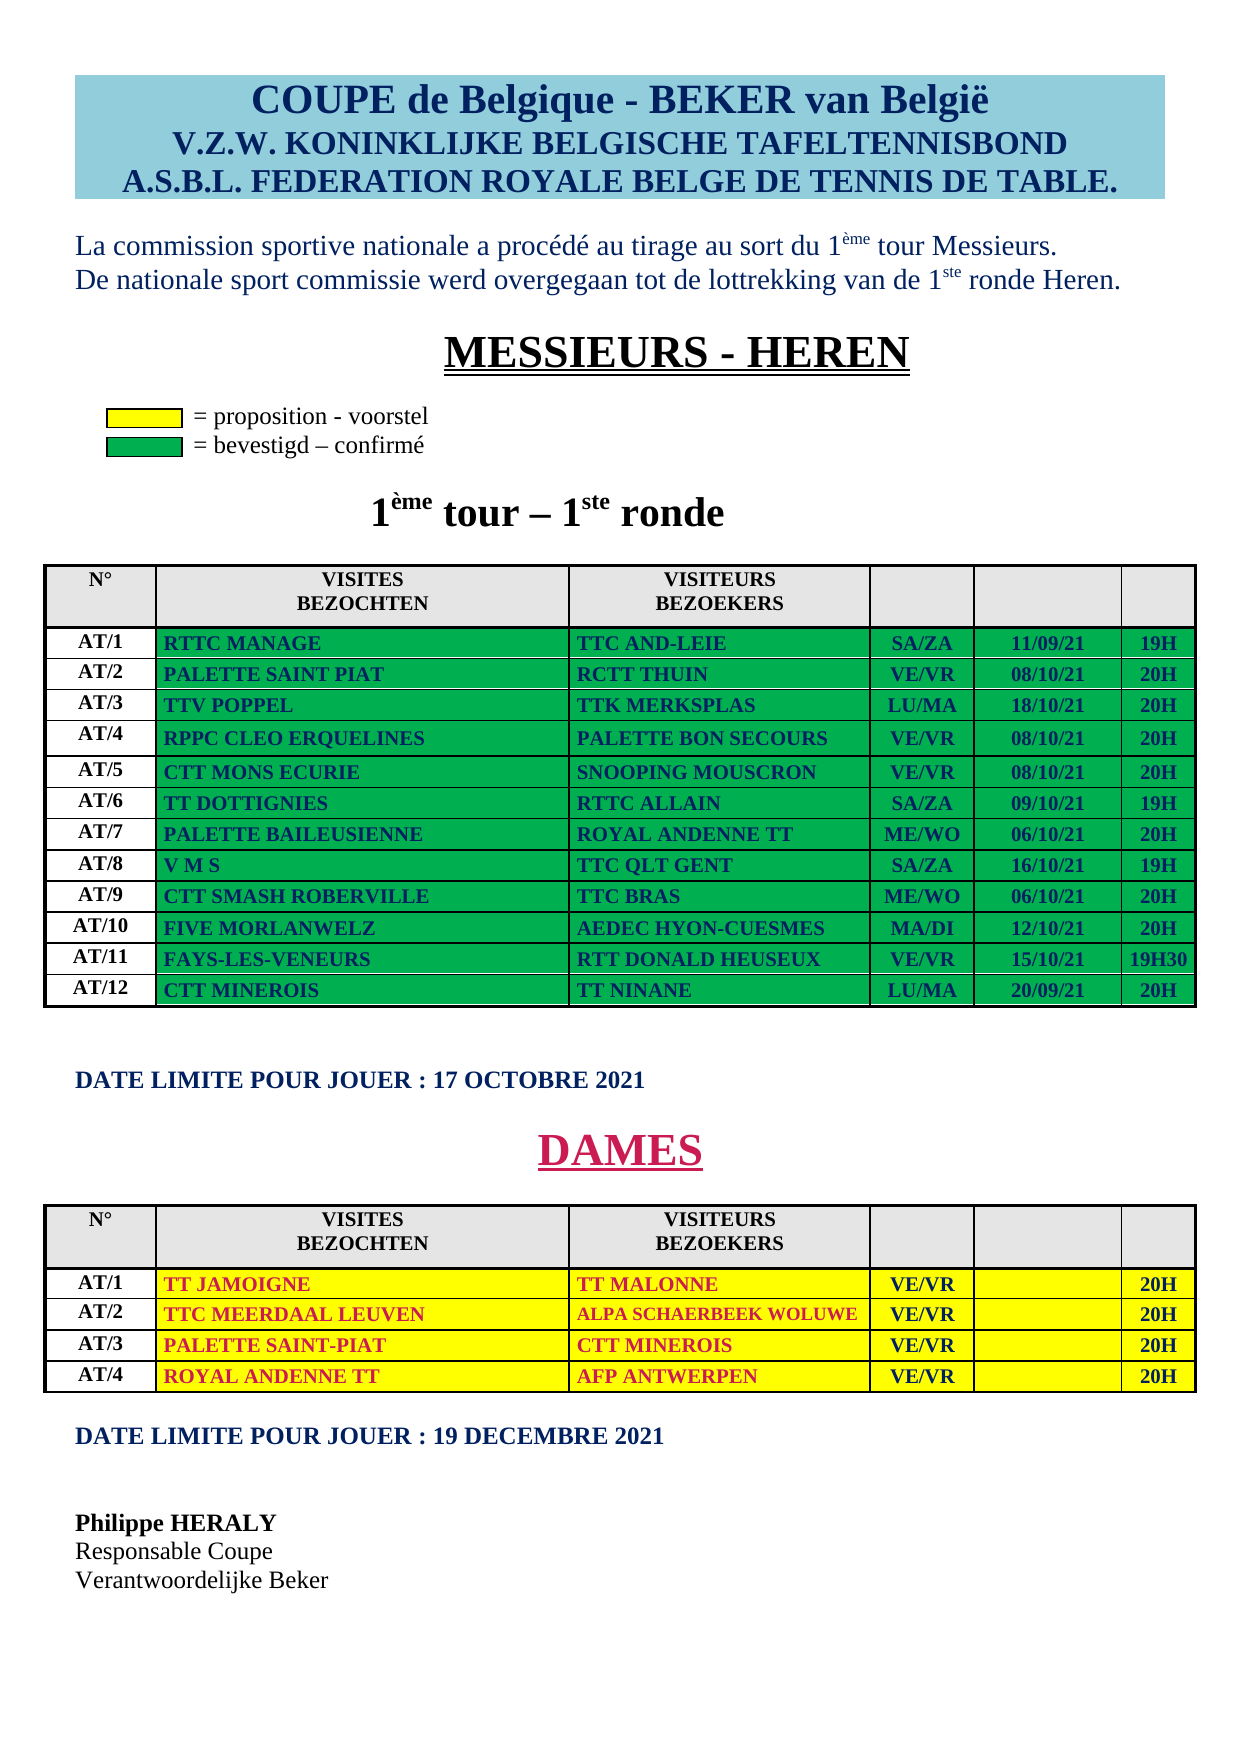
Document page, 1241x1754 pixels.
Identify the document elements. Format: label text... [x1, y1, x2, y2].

table_cell 18/10/21 [975, 690, 1121, 720]
table_cell 09/10/21 [975, 788, 1121, 818]
table_cell VE/VR [871, 944, 973, 973]
text MESSIEURS - HEREN [370, 324, 1165, 377]
table_cell TTC BRAS [570, 882, 869, 911]
table_cell 20H [1122, 1362, 1194, 1391]
table_cell ROYAL ANDENNE TT [157, 1362, 568, 1391]
text = proposition - voorstel [75, 401, 1165, 430]
table_cell 11/09/21 [975, 629, 1121, 657]
table_cell 15/10/21 [975, 944, 1121, 973]
table_cell 20/09/21 [975, 975, 1121, 1004]
text De nationale sport commissie werd overgegaan tot de lottrekking van de 1ste ronde Heren. [75, 262, 1165, 295]
table_header VISITEURS BEZOEKERS [570, 567, 869, 626]
text Philippe HERALY [75, 1508, 1165, 1536]
table_cell AT/5 [47, 757, 155, 787]
table_cell FAYS-LES-VENEURS [157, 944, 568, 973]
table_cell TTC AND-LEIE [570, 629, 869, 657]
text La commission sportive nationale a procédé au tirage au sort du 1ème tour Messieurs. [75, 228, 1180, 262]
table_cell VE/VR [871, 721, 973, 755]
text Verantwoordelijke Beker [75, 1565, 1165, 1594]
text A.S.B.L. FEDERATION ROYALE BELGE DE TENNIS DE TABLE. [75, 161, 1165, 199]
table_cell 20H [1122, 659, 1194, 688]
text DAMES [75, 1123, 1165, 1175]
table_cell RTT DONALD HEUSEUX [570, 944, 869, 973]
table_cell ROYAL ANDENNE TT [570, 819, 869, 849]
table_cell 08/10/21 [975, 721, 1121, 755]
table_cell AT/4 [47, 1362, 155, 1391]
table_cell TTC QLT GENT [570, 851, 869, 880]
table_cell SA/ZA [871, 629, 973, 657]
table_cell 20H [1122, 913, 1194, 942]
table_cell 20H [1122, 690, 1194, 720]
table_cell TT DOTTIGNIES [157, 788, 568, 818]
table_cell AT/3 [47, 1331, 155, 1360]
table_header [975, 567, 1121, 626]
table_cell SA/ZA [871, 851, 973, 880]
table_header [871, 567, 973, 626]
table_cell [975, 1270, 1121, 1298]
table_cell 06/10/21 [975, 882, 1121, 911]
table_cell 20H [1122, 757, 1194, 787]
table_header VISITES BEZOCHTEN [157, 1207, 568, 1267]
table_cell MA/DI [871, 913, 973, 942]
table_cell VE/VR [871, 1362, 973, 1391]
table_cell 12/10/21 [975, 913, 1121, 942]
table_cell ME/WO [871, 819, 973, 849]
table_cell 19H [1122, 788, 1194, 818]
table_cell 20H [1122, 1270, 1194, 1298]
table_cell PALETTE BAILEUSIENNE [157, 819, 568, 849]
table_cell AT/2 [47, 659, 155, 688]
table_cell [975, 1331, 1121, 1360]
table_cell AT/8 [47, 851, 155, 880]
table_cell AEDEC HYON-CUESMES [570, 913, 869, 942]
table_cell AT/1 [47, 629, 155, 657]
table_cell RCTT THUIN [570, 659, 869, 688]
table_cell RTTC MANAGE [157, 629, 568, 657]
table_cell FIVE MORLANWELZ [157, 913, 568, 942]
table_cell RPPC CLEO ERQUELINES [157, 721, 568, 755]
table_cell V M S [157, 851, 568, 880]
table_cell CTT MINEROIS [157, 975, 568, 1004]
table_cell [975, 1362, 1121, 1391]
table_cell AT/9 [47, 882, 155, 911]
table_cell AT/3 [47, 690, 155, 720]
table_cell AT/7 [47, 819, 155, 849]
table_cell SA/ZA [871, 788, 973, 818]
table_cell VE/VR [871, 1331, 973, 1360]
table_cell LU/MA [871, 975, 973, 1004]
table_cell AT/1 [47, 1270, 155, 1298]
table_cell AT/12 [47, 975, 155, 1004]
table_cell PALETTE SAINT-PIAT [157, 1331, 568, 1360]
table_cell PALETTE SAINT PIAT [157, 659, 568, 688]
text COUPE de Belgique - BEKER van België [75, 75, 1165, 123]
table_cell 19H [1122, 629, 1194, 657]
table_header N° [47, 567, 155, 626]
table_header [1122, 567, 1194, 626]
text V.Z.W. KONINKLIJKE BELGISCHE TELTENNISBOND [75, 123, 1165, 161]
text = bevestigd – confirmé [75, 430, 1165, 458]
text DATE LIMITE POUR JOUER : 17 OCTOBRE 2021 [75, 1065, 1165, 1094]
table_cell PALETTE BON SECOURS [570, 721, 869, 755]
table_cell 19H30 [1122, 944, 1194, 973]
table_cell AT/6 [47, 788, 155, 818]
table_cell 08/10/21 [975, 757, 1121, 787]
table_cell 16/10/21 [975, 851, 1121, 880]
table_cell 20H [1122, 975, 1194, 1004]
table_cell CTT MINEROIS [570, 1331, 869, 1360]
table_cell TTV POPPEL [157, 690, 568, 720]
text Responsable Coupe [75, 1536, 1165, 1565]
table_cell AT/4 [47, 721, 155, 755]
table_cell [975, 1299, 1121, 1329]
table_cell TT NINANE [570, 975, 869, 1004]
table_cell ME/WO [871, 882, 973, 911]
table_cell CTT SMASH ROBERVILLE [157, 882, 568, 911]
table_header N° [47, 1207, 155, 1267]
table_cell VE/VR [871, 1299, 973, 1329]
table_cell AT/11 [47, 944, 155, 973]
table_cell AT/10 [47, 913, 155, 942]
table_cell 20H [1122, 1331, 1194, 1360]
table_cell 20H [1122, 819, 1194, 849]
table_header VISITES BEZOCHTEN [157, 567, 568, 626]
table_cell 06/10/21 [975, 819, 1121, 849]
table_cell TTC MEERDAAL LEUVEN [157, 1299, 568, 1329]
table_cell 19H [1122, 851, 1194, 880]
table_cell VE/VR [871, 757, 973, 787]
table_cell TTK MERKSPLAS [570, 690, 869, 720]
table_cell CTT MONS ECURIE [157, 757, 568, 787]
table_cell ALPA SCHAERBEEK WOLUWE [570, 1299, 869, 1329]
table_cell AT/2 [47, 1299, 155, 1329]
table_header VISITEURS BEZOEKERS [570, 1207, 869, 1267]
table_header [975, 1207, 1121, 1267]
table_cell 08/10/21 [975, 659, 1121, 688]
table_cell AFP ANTWERPEN [570, 1362, 869, 1391]
table_cell LU/MA [871, 690, 973, 720]
table_header [1122, 1207, 1194, 1267]
table_cell VE/VR [871, 1270, 973, 1298]
table_cell TT JAMOIGNE [157, 1270, 568, 1298]
table_cell RTTC ALLAIN [570, 788, 869, 818]
table_header [871, 1207, 973, 1267]
text 1ème tour – 1ste ronde [296, 487, 1165, 535]
table_cell 20H [1122, 1299, 1194, 1329]
table_cell 20H [1122, 721, 1194, 755]
table_cell 20H [1122, 882, 1194, 911]
table_cell SNOOPING MOUSCRON [570, 757, 869, 787]
text DATE LIMITE POUR JOUER : 19 DECEMBRE 2021 [75, 1421, 1165, 1450]
table_cell TT MALONNE [570, 1270, 869, 1298]
table_cell VE/VR [871, 659, 973, 688]
